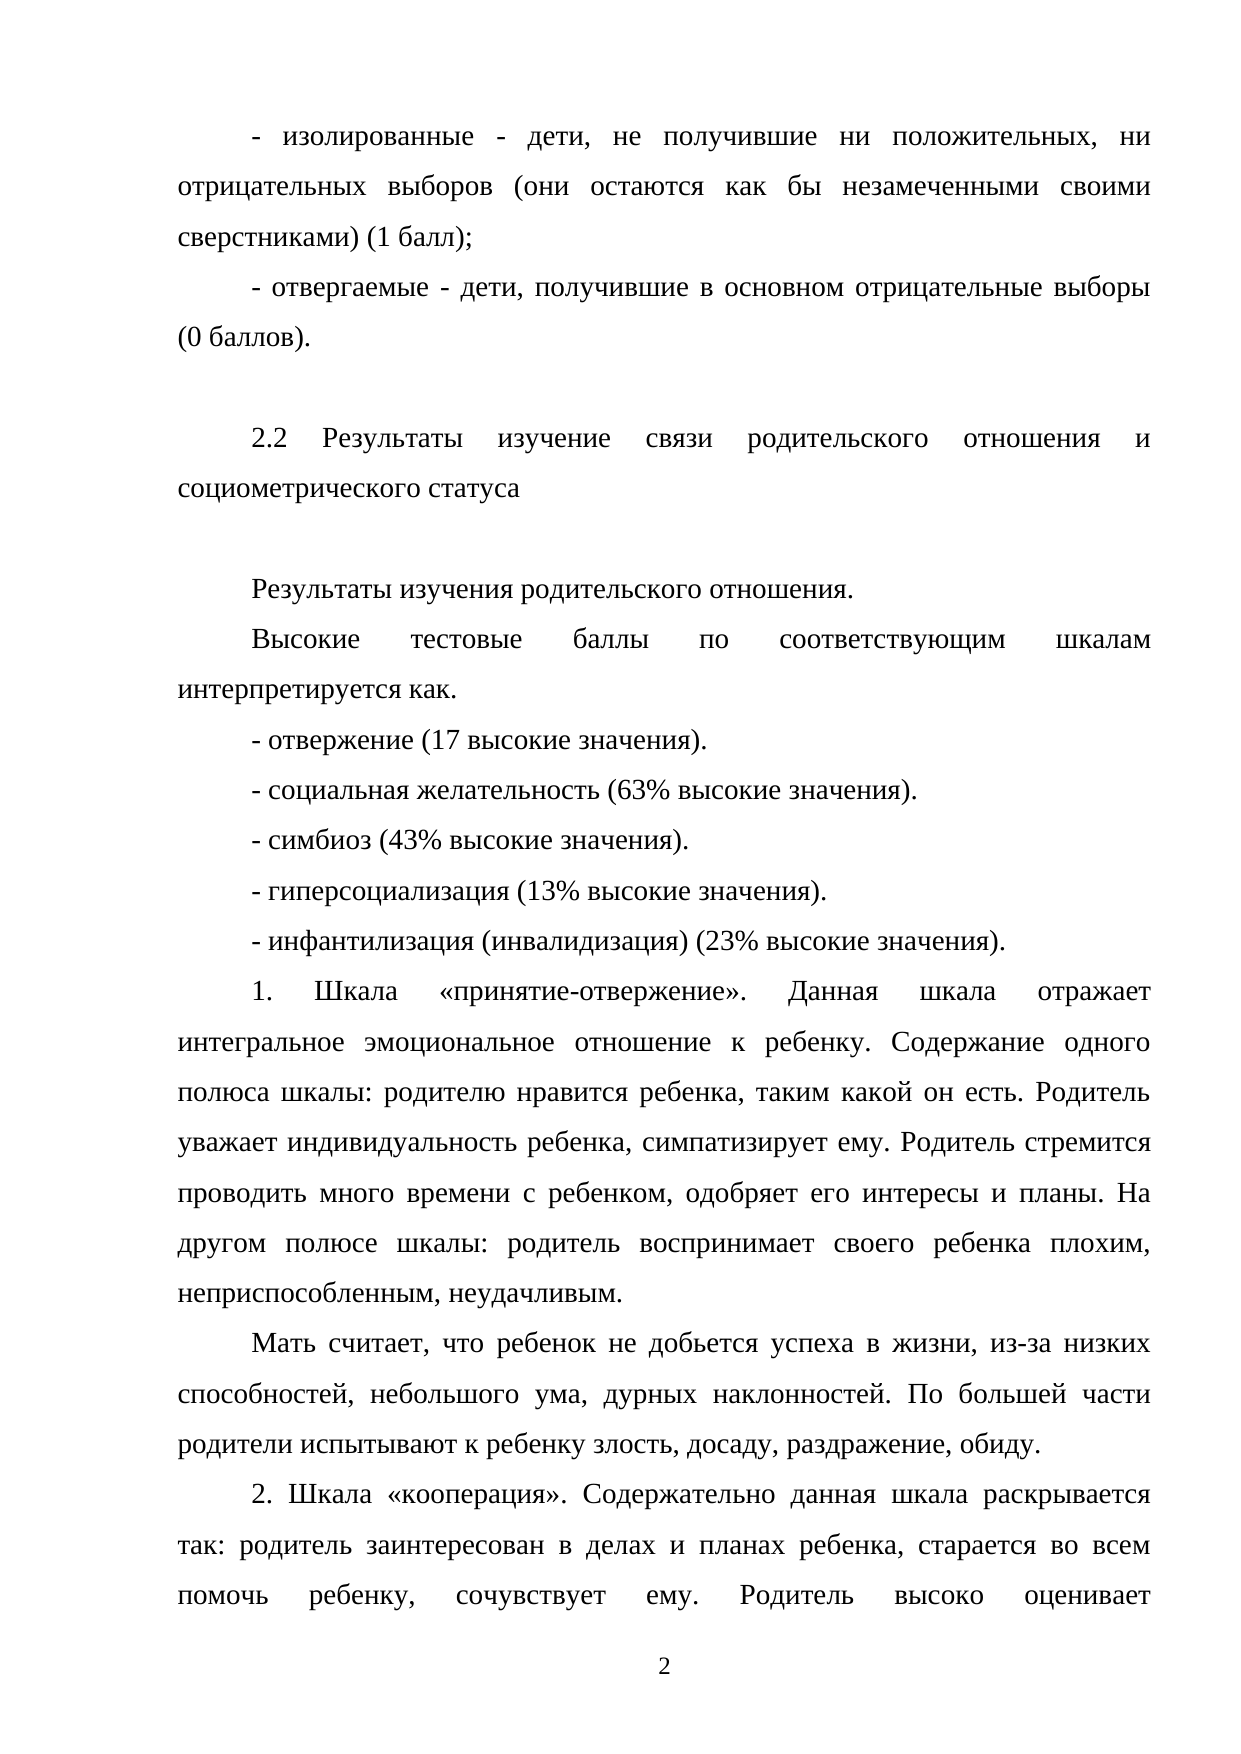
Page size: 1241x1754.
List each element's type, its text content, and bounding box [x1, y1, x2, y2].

text Мать считает, что ребенок не добьется успеха в жизни, из-за низких способностей, небольшого ума, дурных наклонностей. По большей части родители испытывают к ребенку злость, досаду, раздражение, обиду. [177, 1326, 1152, 1460]
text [177, 1477, 1152, 1611]
text - изолированные - дети, не получившие ни положительных, ни отрицательных выборов (они остаются как бы незамеченными своими сверстниками) (1 балл); [177, 118, 1152, 252]
text 2.2 Результаты изучение связи родительского отношения и социометрического статуса [177, 420, 1152, 504]
text - гиперсоциализация (13% высокие значения). [177, 873, 1152, 906]
text Высокие тестовые баллы по соответствующим шкалам интерпретируется как. [177, 621, 1152, 705]
text Результаты изучения родительского отношения. [177, 571, 1152, 604]
text - отвергаемые - дети, получившие в основном отрицательные выборы (0 баллов). [177, 269, 1152, 353]
text - инфантилизация (инвалидизация) (23% высокие значения). [177, 923, 1152, 957]
text - симбиоз (43% высокие значения). [177, 822, 1152, 856]
text - социальная желательность (63% высокие значения). [177, 772, 1152, 806]
text 1. Шкала «принятие-отвержение». Данная шкала отражает интегральное эмоциональное отношение к ребенку. Содержание одного полюса шкалы: родителю нравится ребенка, таким какой он есть. Родитель уважает индивидуальность ребенка, симпатизирует ему. Родитель стремится проводить много времени с ребенком, одобряет его интересы и планы. На другом полюсе шкалы: родитель воспринимает своего ребенка плохим, неприспособленным, неудачливым. [177, 973, 1152, 1309]
text - отвержение (17 высокие значения). [177, 722, 1152, 755]
